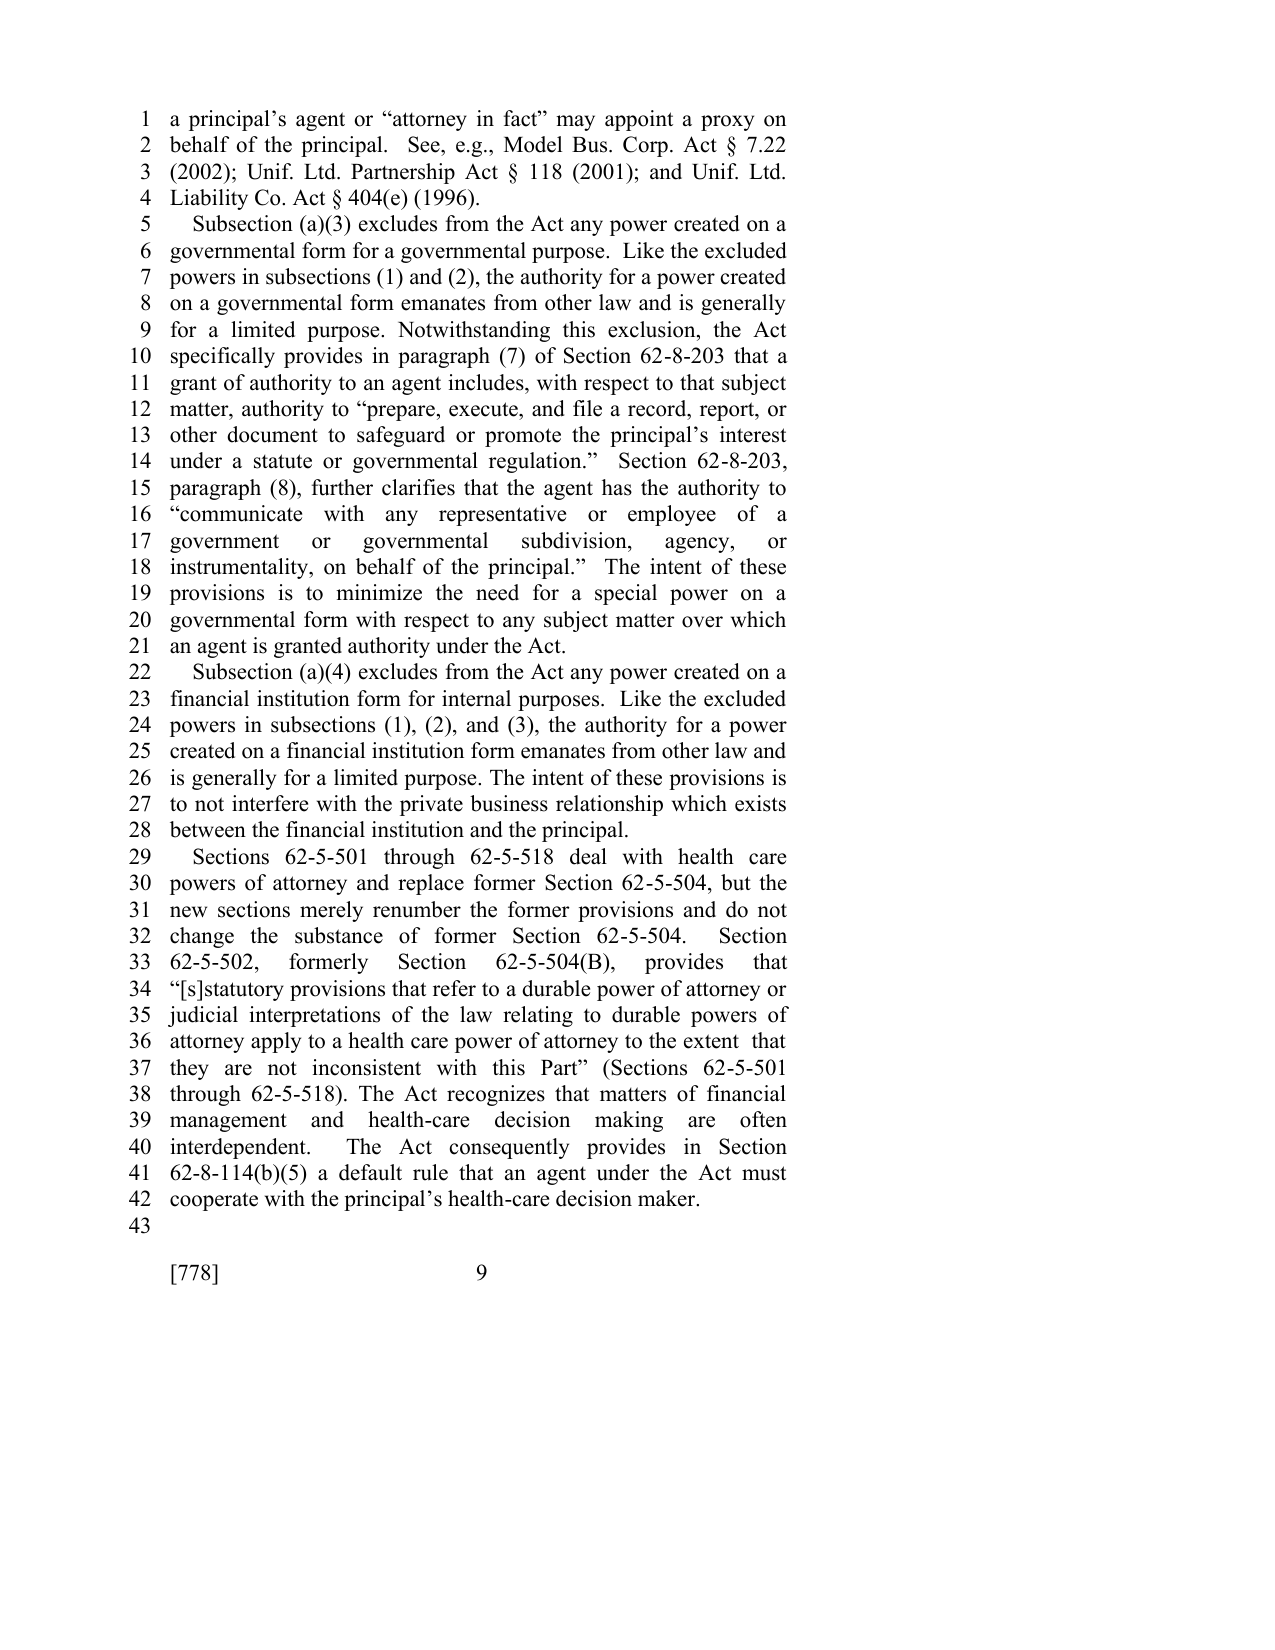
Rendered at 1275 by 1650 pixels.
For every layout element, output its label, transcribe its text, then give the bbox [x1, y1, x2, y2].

text Subsection (a)(4) excludes from the Act any power created on a financial institution form for internal purposes. Like the excluded powers in subsections (1), (2), and (3), the authority for a power created on a financial institution form emanates from other law and is generally for a limited purpose. The intent of these provisions is to not interfere with the private business relationship which exists between the financial institution and the principal. [169, 658, 787, 843]
text Subsection (a)(3) excludes from the Act any power created on a governmental form for a governmental purpose. Like the excluded powers in subsections (1) and (2), the authority for a power created on a governmental form emanates from other law and is generally for a limited purpose. Notwithstanding this exclusion, the Act specifically provides in paragraph (7) of Section 62-8-203 that a grant of authority to an agent includes, with respect to that subject matter, authority to “prepare, execute, and file a record, report, or other document to safeguard or promote the principal’s interest under a statute or governmental regulation.” Section 62-8-203, paragraph (8), further clarifies that the agent has the authority to “communicate with any representative or employee of a government or governmental subdivision, agency, or instrumentality, on behalf of the principal.” The intent of these provisions is to minimize the need for a special power on a governmental form with respect to any subject matter over which an agent is granted authority under the Act. [169, 210, 787, 658]
text Sections 62-5-501 through 62-5-518 deal with health care powers of attorney and replace former Section 62-5-504, but the new sections merely renumber the former provisions and do not change the substance of former Section 62-5-504. Section 62-5-502, formerly Section 62-5-504(B), provides that “[s]statutory provisions that refer to a durable power of attorney or judicial interpretations of the law relating to durable powers of attorney apply to a health care power of attorney to the extent that they are not inconsistent with this Part” (Sections 62-5-501 through 62-5-518). The Act recognizes that matters of financial management and health-care decision making are often interdependent. The Act consequently provides in Section 62-8-114(b)(5) a default rule that an agent under the Act must cooperate with the principal’s health-care decision maker. [169, 843, 787, 1212]
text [169, 105, 787, 210]
